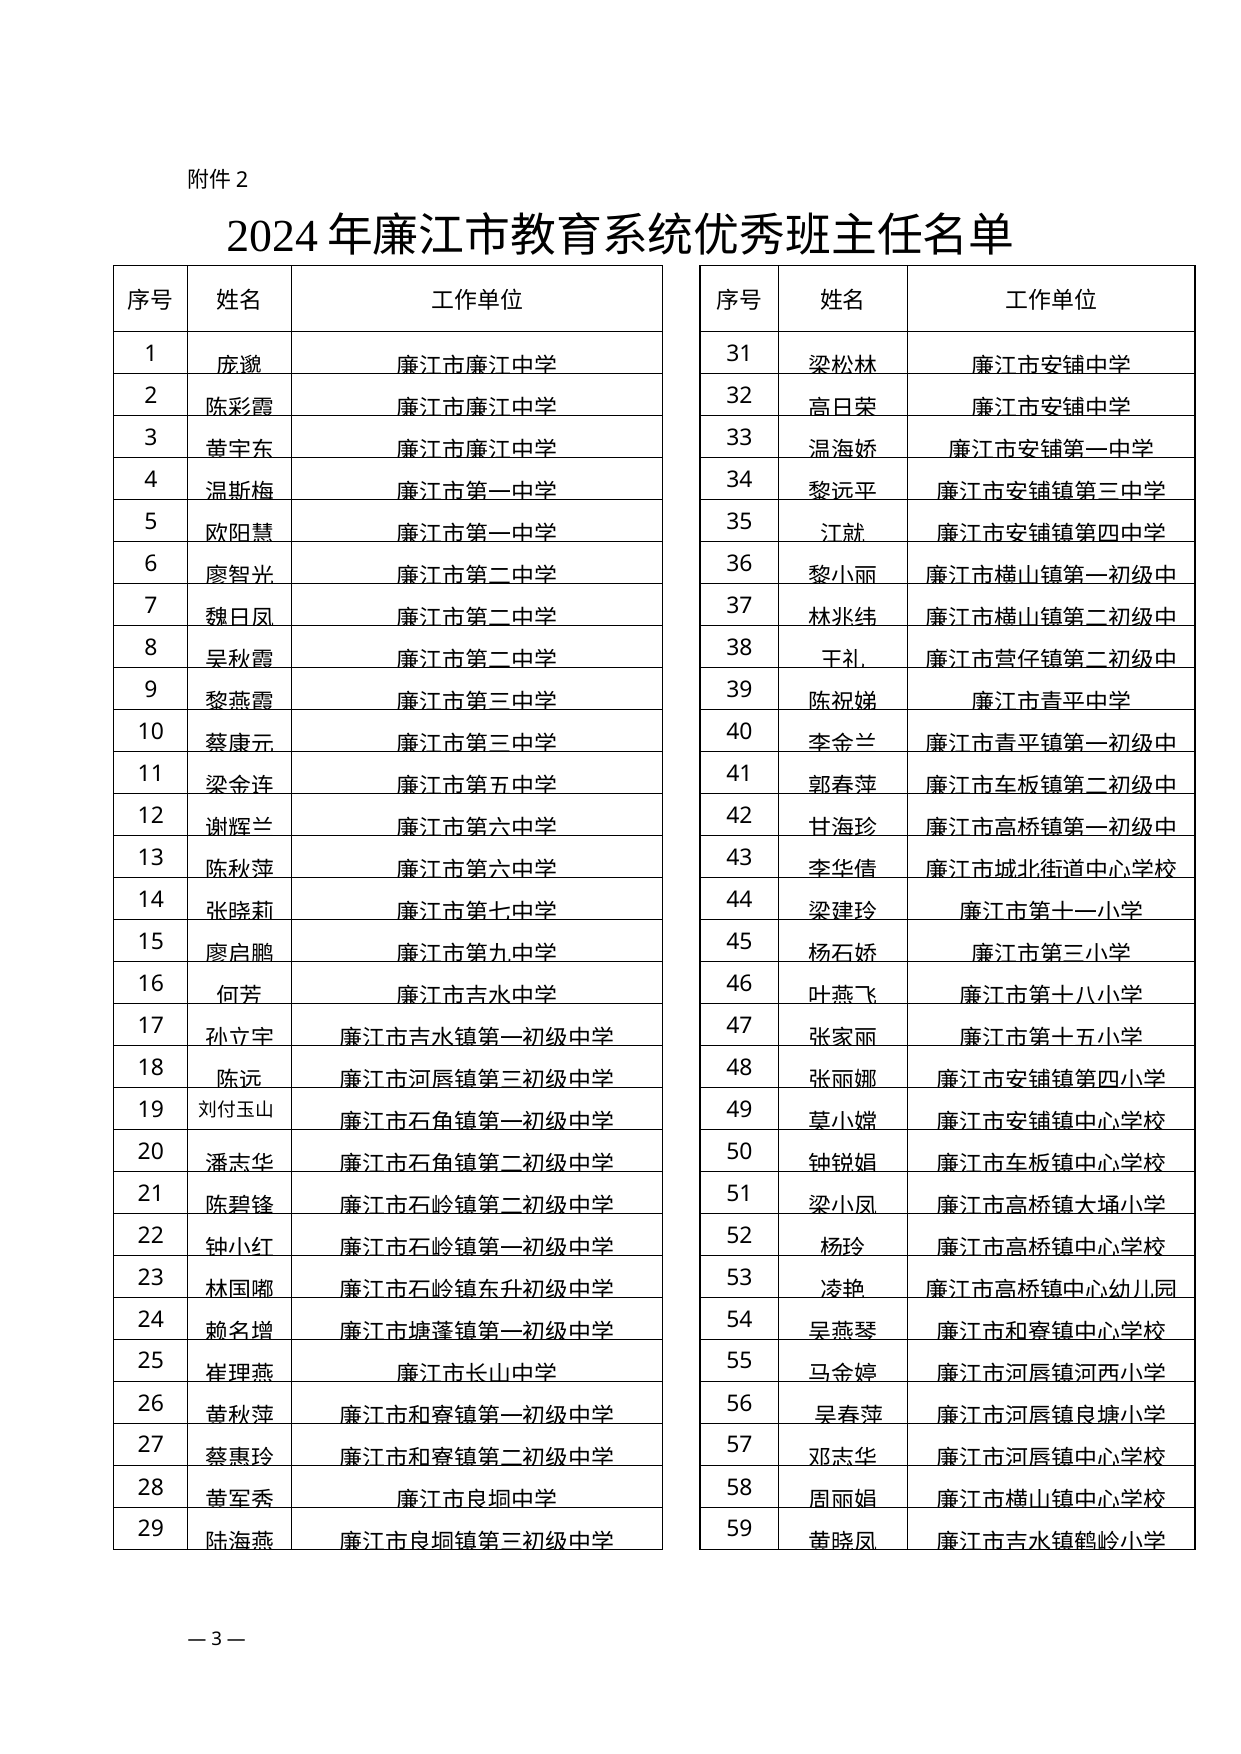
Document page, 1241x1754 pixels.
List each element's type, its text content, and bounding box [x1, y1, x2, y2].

table_cell 23 [114, 1256, 187, 1297]
table_cell 21 [114, 1172, 187, 1213]
table_cell 廉江市横山镇中心学校 [908, 1466, 1194, 1507]
table_cell 杨石娇 [779, 920, 907, 961]
table_cell 廉江市和寮镇第二初级中学 [292, 1424, 662, 1464]
table_cell 郭春萍 [779, 752, 907, 793]
table_cell 46 [701, 962, 778, 1003]
table_cell 廉江市第六中学 [292, 836, 662, 877]
table_cell [663, 373, 699, 415]
table_cell 廉江市安铺中学 [908, 332, 1194, 373]
table_cell 廉江市第九中学 [292, 920, 662, 961]
table_cell 陈远 [188, 1046, 291, 1087]
table_cell [663, 1129, 699, 1171]
table_cell 25 [114, 1340, 187, 1381]
table_cell 张丽娜 [779, 1046, 907, 1087]
table_cell [663, 1003, 699, 1045]
table_cell 39 [701, 668, 778, 709]
table_cell 孙立宇 [188, 1004, 291, 1045]
table_cell 44 [701, 878, 778, 919]
table_cell 廉江市廉江中学 [292, 416, 662, 457]
table_cell 37 [701, 584, 778, 625]
table_cell 2 [114, 374, 187, 415]
table_cell 莫小嫦 [779, 1088, 907, 1129]
table_cell 廉江市吉水镇鹤岭小学 [908, 1508, 1194, 1548]
table_cell [663, 1465, 699, 1507]
table_cell 潘志华 [188, 1130, 291, 1171]
table_cell 廉江市良垌中学 [292, 1466, 662, 1507]
table_header 序号 [114, 266, 187, 331]
table_cell 凌艳 [779, 1256, 907, 1297]
table_cell 10 [114, 710, 187, 751]
table_cell 42 [701, 794, 778, 835]
table_cell [663, 667, 699, 709]
table_cell 廉江市第三中学 [292, 710, 662, 751]
text 附件2 [187, 162, 1053, 194]
table_cell 15 [114, 920, 187, 961]
table_cell 58 [701, 1466, 778, 1507]
table_cell 34 [701, 458, 778, 499]
table_cell 廉江市第十五小学 [908, 1004, 1194, 1045]
table_cell 11 [114, 752, 187, 793]
table_cell 廉江市高桥镇中心幼儿园 [908, 1256, 1194, 1297]
table_cell [663, 1423, 699, 1464]
table_cell 廉江市吉水中学 [292, 962, 662, 1003]
table_cell 廉江市安铺镇第四中学 [908, 500, 1194, 541]
table_cell 刘付玉山 [188, 1088, 291, 1129]
table_cell 林兆纬 [779, 584, 907, 625]
table_cell 28 [114, 1466, 187, 1507]
table_cell 廉江市第二中学 [292, 626, 662, 667]
table_cell 黄秋萍 [188, 1382, 291, 1423]
table_cell 廉江市第一中学 [292, 500, 662, 541]
table_cell [663, 415, 699, 457]
table_cell 马金婷 [779, 1340, 907, 1381]
table_cell 45 [701, 920, 778, 961]
table_cell 廉江市河唇镇中心学校 [908, 1424, 1194, 1464]
table_cell 50 [701, 1130, 778, 1171]
table_cell 钟锐娟 [779, 1130, 907, 1171]
table_cell 廉江市高桥镇中心学校 [908, 1214, 1194, 1255]
table_cell 黄军秀 [188, 1466, 291, 1507]
table_cell [663, 1087, 699, 1129]
table_cell 廉江市第十八小学 [908, 962, 1194, 1003]
table_cell 吴春萍 [779, 1382, 907, 1423]
table_cell 魏日凤 [188, 584, 291, 625]
table_cell 廉江市安铺镇第四小学 [908, 1046, 1194, 1087]
table_cell [663, 1045, 699, 1087]
table_cell 廉江市和寮镇第一初级中学 [292, 1382, 662, 1423]
table_cell 陆海燕 [188, 1508, 291, 1548]
table_cell 杨玲 [779, 1214, 907, 1255]
table_cell 16 [114, 962, 187, 1003]
table_cell [663, 877, 699, 919]
table_cell 27 [114, 1424, 187, 1464]
table_cell 蔡康元 [188, 710, 291, 751]
table_cell [663, 961, 699, 1003]
table_header [663, 265, 699, 331]
table_cell [663, 919, 699, 961]
table_cell 蔡惠玲 [188, 1424, 291, 1464]
table_cell [663, 1381, 699, 1423]
table_cell 廉江市第十一小学 [908, 878, 1194, 919]
table_cell 12 [114, 794, 187, 835]
table_cell 廉江市和寮镇中心学校 [908, 1298, 1194, 1339]
table_cell 廉江市横山镇第一初级中学 [908, 542, 1194, 583]
table_cell 廉江市石岭镇第二初级中学 [292, 1172, 662, 1213]
table_cell 54 [701, 1298, 778, 1339]
table_cell 梁小凤 [779, 1172, 907, 1213]
table_cell 19 [114, 1088, 187, 1129]
table_cell 廉江市石角镇第一初级中学 [292, 1088, 662, 1129]
table_cell 廉江市安铺第一中学 [908, 416, 1194, 457]
table_cell 黎燕霞 [188, 668, 291, 709]
table_cell 51 [701, 1172, 778, 1213]
table_cell 4 [114, 458, 187, 499]
table_cell 廉江市车板镇第二初级中学 [908, 752, 1194, 793]
table_cell 14 [114, 878, 187, 919]
table_cell 廉江市石岭镇东升初级中学 [292, 1256, 662, 1297]
table_cell 王礼 [779, 626, 907, 667]
table_cell 廉江市第五中学 [292, 752, 662, 793]
table_cell 廉江市安铺镇中心学校 [908, 1088, 1194, 1129]
table_cell 24 [114, 1298, 187, 1339]
table_cell 梁建玲 [779, 878, 907, 919]
table_cell 廉江市青平镇第一初级中学 [908, 710, 1194, 751]
table_cell [663, 1171, 699, 1213]
table_cell 黎小丽 [779, 542, 907, 583]
table_cell [663, 583, 699, 625]
table_cell 黄宇东 [188, 416, 291, 457]
table_cell 55 [701, 1340, 778, 1381]
table_cell 廉江市石角镇第二初级中学 [292, 1130, 662, 1171]
table_cell [663, 1255, 699, 1297]
table_cell [663, 793, 699, 835]
table_cell 江就 [779, 500, 907, 541]
table_cell 32 [701, 374, 778, 415]
table_cell 何芳 [188, 962, 291, 1003]
table_cell 张晓莉 [188, 878, 291, 919]
table_cell 廉江市长山中学 [292, 1340, 662, 1381]
table_cell 廉江市廉江中学 [292, 374, 662, 415]
table_header 工作单位 [292, 266, 662, 331]
table_cell 陈彩霞 [188, 374, 291, 415]
table_cell 廉江市良垌镇第三初级中学 [292, 1508, 662, 1548]
table_cell 林国嘟 [188, 1256, 291, 1297]
table_cell 53 [701, 1256, 778, 1297]
table_cell 廉江市安铺中学 [908, 374, 1194, 415]
table_cell 崔理燕 [188, 1340, 291, 1381]
table_cell 叶燕飞 [779, 962, 907, 1003]
table_cell 36 [701, 542, 778, 583]
table_cell 6 [114, 542, 187, 583]
table_cell 廉江市营仔镇第二初级中学 [908, 626, 1194, 667]
table_cell 47 [701, 1004, 778, 1045]
table_cell 廉江市石岭镇第一初级中学 [292, 1214, 662, 1255]
table_cell 43 [701, 836, 778, 877]
table_cell 吴秋霞 [188, 626, 291, 667]
table_cell 廉江市第三中学 [292, 668, 662, 709]
table_cell 廉江市青平中学 [908, 668, 1194, 709]
table_cell 赖名增 [188, 1298, 291, 1339]
table_cell 38 [701, 626, 778, 667]
table_cell 吴燕琴 [779, 1298, 907, 1339]
table_cell 廉江市河唇镇第三初级中学 [292, 1046, 662, 1087]
table_cell 张家丽 [779, 1004, 907, 1045]
table_cell 廉江市第七中学 [292, 878, 662, 919]
table_cell 甘海珍 [779, 794, 907, 835]
table_cell 40 [701, 710, 778, 751]
table_cell 57 [701, 1424, 778, 1464]
table_cell [663, 835, 699, 877]
table_header 工作单位 [908, 266, 1194, 331]
table_cell 48 [701, 1046, 778, 1087]
table_cell 黄晓凤 [779, 1508, 907, 1548]
table_cell 52 [701, 1214, 778, 1255]
table_cell 廉江市城北街道中心学校 [908, 836, 1194, 877]
table_cell 59 [701, 1508, 778, 1548]
table_cell 廉江市廉江中学 [292, 332, 662, 373]
table_cell 庞邈 [188, 332, 291, 373]
table_cell 18 [114, 1046, 187, 1087]
table_cell [663, 457, 699, 499]
table_cell 李华倩 [779, 836, 907, 877]
table_cell 李金兰 [779, 710, 907, 751]
table_cell 梁松林 [779, 332, 907, 373]
table_cell 8 [114, 626, 187, 667]
text 2024年廉江市教育系统优秀班主任名单 [187, 194, 1053, 265]
table_cell 17 [114, 1004, 187, 1045]
table_cell 廖启鹏 [188, 920, 291, 961]
table_cell 7 [114, 584, 187, 625]
table_cell 邓志华 [779, 1424, 907, 1464]
table_cell [663, 1297, 699, 1339]
table_cell 梁金连 [188, 752, 291, 793]
table_cell 33 [701, 416, 778, 457]
table_cell 廉江市安铺镇第三中学 [908, 458, 1194, 499]
table_cell 20 [114, 1130, 187, 1171]
table_cell 3 [114, 416, 187, 457]
table_cell [663, 1507, 699, 1548]
table_cell 周丽娟 [779, 1466, 907, 1507]
table_cell 廉江市塘蓬镇第一初级中学 [292, 1298, 662, 1339]
table_cell 欧阳慧灵 [188, 500, 291, 541]
table_cell 22 [114, 1214, 187, 1255]
table_cell 谢辉兰 [188, 794, 291, 835]
table_cell [663, 1339, 699, 1381]
table_cell 廉江市车板镇中心学校 [908, 1130, 1194, 1171]
table_header 姓名 [188, 266, 291, 331]
table_cell 29 [114, 1508, 187, 1548]
table_cell 陈祝娣 [779, 668, 907, 709]
table_cell 49 [701, 1088, 778, 1129]
table_cell 温斯梅 [188, 458, 291, 499]
table_header 序号 [701, 266, 778, 331]
table_cell 26 [114, 1382, 187, 1423]
table_cell 13 [114, 836, 187, 877]
table_cell 廉江市河唇镇河西小学 [908, 1340, 1194, 1381]
table_cell 9 [114, 668, 187, 709]
table_header 姓名 [779, 266, 907, 331]
table_cell 黎远平 [779, 458, 907, 499]
table_cell 35 [701, 500, 778, 541]
table_cell 钟小红 [188, 1214, 291, 1255]
table_cell 1 [114, 332, 187, 373]
table_cell [663, 709, 699, 751]
table_cell 31 [701, 332, 778, 373]
table_cell [663, 499, 699, 541]
table_cell 廉江市河唇镇良塘小学 [908, 1382, 1194, 1423]
table_cell [663, 625, 699, 667]
table_cell 廖智光 [188, 542, 291, 583]
table_cell 廉江市第六中学 [292, 794, 662, 835]
table_cell 高日荣 [779, 374, 907, 415]
table_cell 廉江市第二中学 [292, 542, 662, 583]
table_cell 5 [114, 500, 187, 541]
table_cell 廉江市高桥镇大埇小学 [908, 1172, 1194, 1213]
table_cell 陈碧锋 [188, 1172, 291, 1213]
table_cell [663, 1213, 699, 1255]
table_cell 廉江市横山镇第二初级中学 [908, 584, 1194, 625]
table_cell 廉江市高桥镇第一初级中学 [908, 794, 1194, 835]
table_cell 廉江市第二中学 [292, 584, 662, 625]
table_cell [663, 541, 699, 583]
table_cell 廉江市第一中学 [292, 458, 662, 499]
table_cell 陈秋萍 [188, 836, 291, 877]
table_cell 41 [701, 752, 778, 793]
table_cell [663, 751, 699, 793]
table_cell [663, 331, 699, 373]
table_cell 廉江市吉水镇第一初级中学 [292, 1004, 662, 1045]
table_cell 56 [701, 1382, 778, 1423]
table_cell 温海娇 [779, 416, 907, 457]
table_cell 廉江市第三小学 [908, 920, 1194, 961]
